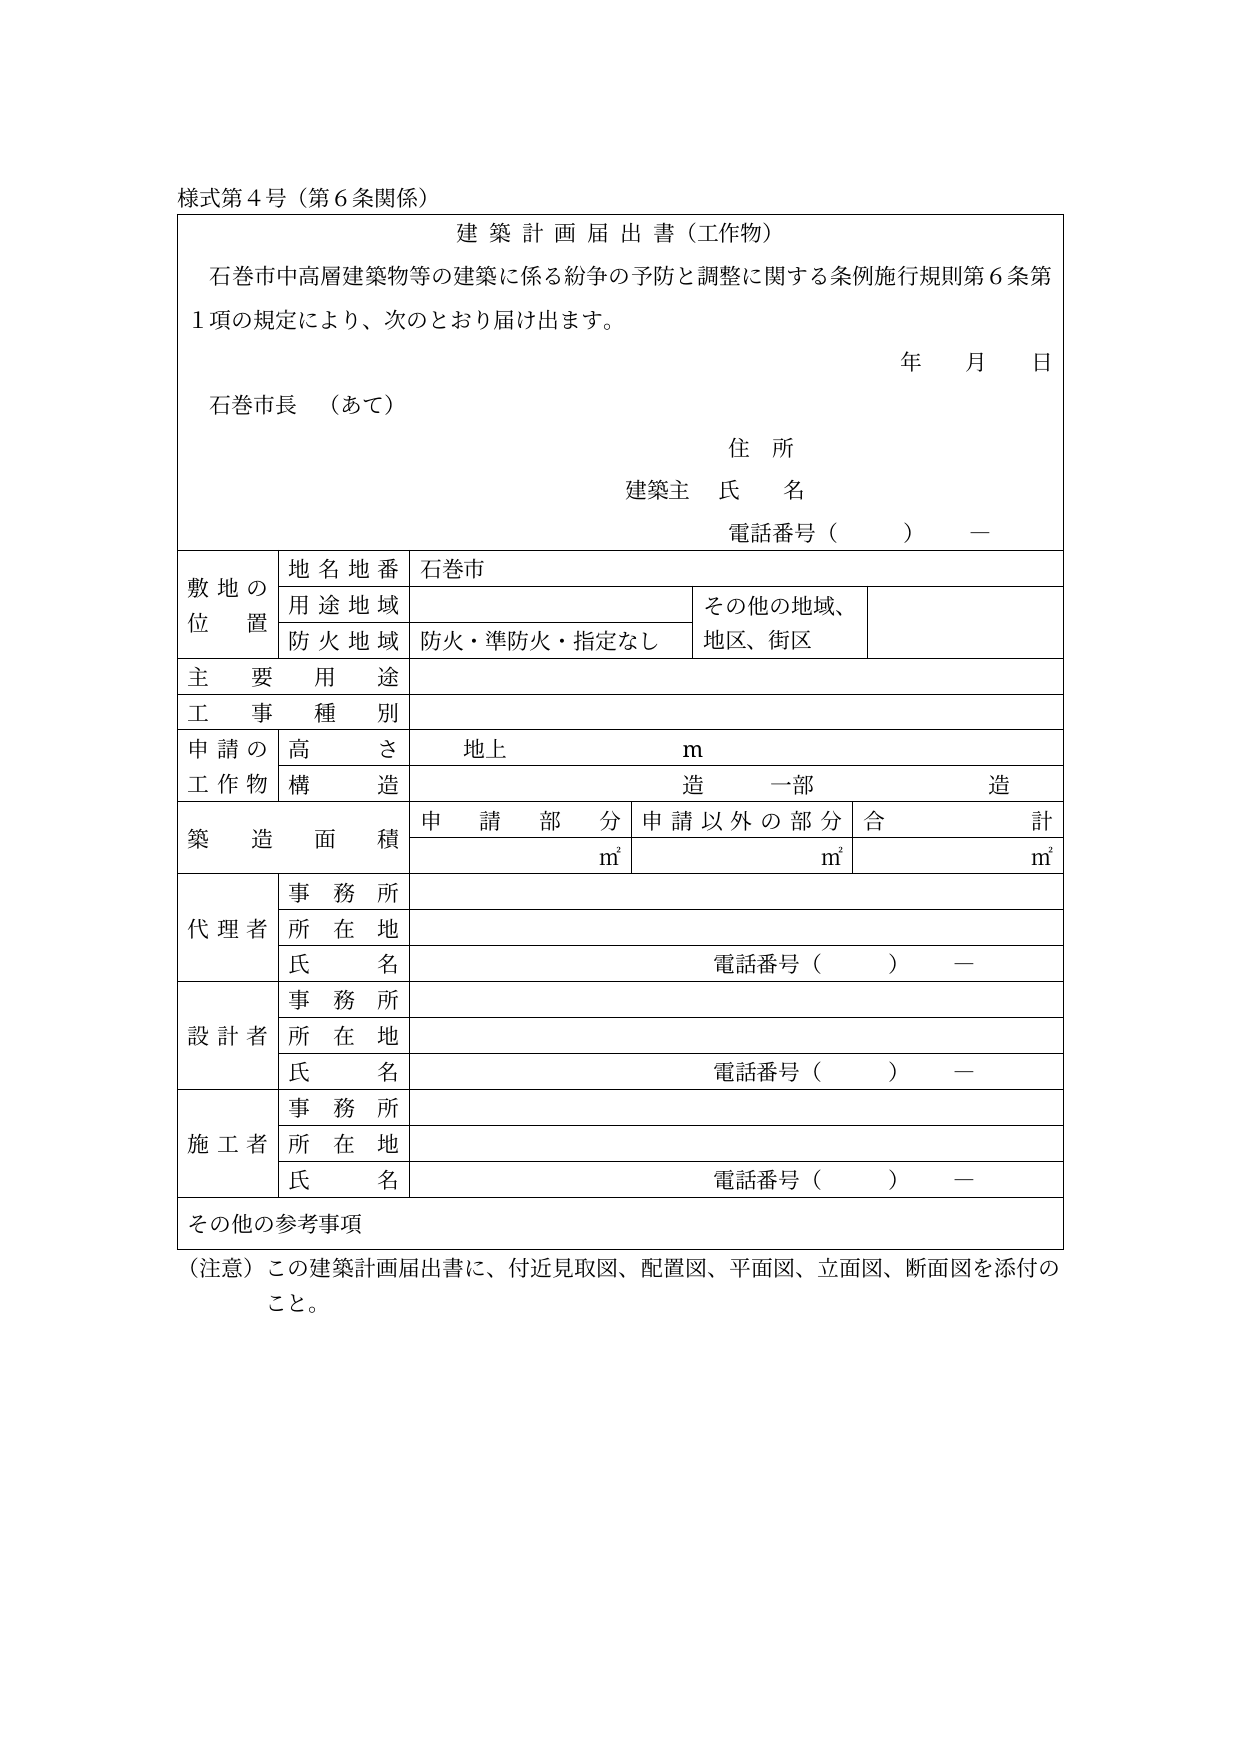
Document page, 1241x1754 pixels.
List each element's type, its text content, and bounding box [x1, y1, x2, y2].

table_cell 事務所 [279, 1090, 409, 1125]
table_cell 高さ [279, 730, 409, 765]
table_cell [410, 1126, 1063, 1161]
table_cell 電話番号（ ） ― [410, 1054, 1063, 1089]
table_cell 合計 [853, 802, 1063, 837]
text （注意）この建築計画届出書に、付近見取図、配置図、平面図、立面図、断面図を添付のこと。 [177, 1250, 1063, 1319]
table_cell 氏名 [279, 946, 409, 981]
table_cell 主要用途 [178, 659, 409, 693]
table_cell [410, 587, 692, 622]
table_cell 事務所 [279, 982, 409, 1017]
table_cell その他の地域、地区、街区 [693, 587, 867, 657]
table_cell [410, 1090, 1063, 1125]
table_cell 用途地域 [279, 587, 409, 622]
table_cell 所在地 [279, 1126, 409, 1161]
table_cell [410, 982, 1063, 1017]
table_cell ㎡ [410, 838, 631, 873]
table_cell 防火地域 [279, 623, 409, 657]
table_cell 事務所 [279, 874, 409, 909]
table_cell 申請部分 [410, 802, 631, 837]
table_cell [410, 874, 1063, 909]
table_cell 構造 [279, 766, 409, 801]
table_cell ㎡ [632, 838, 852, 873]
table_cell 工事種別 [178, 695, 409, 729]
table_cell 防火・準防火・指定なし [410, 623, 692, 657]
table_cell 申請の工作物 [178, 730, 278, 801]
table_cell 電話番号（ ） ― [410, 946, 1063, 981]
table_cell [410, 695, 1063, 729]
table_cell [410, 1018, 1063, 1053]
table_cell ㎡ [853, 838, 1063, 873]
table_cell [410, 659, 1063, 693]
table_cell 施工者 [178, 1090, 278, 1197]
table_cell 氏名 [279, 1162, 409, 1197]
table_cell [410, 910, 1063, 945]
table_cell [868, 587, 1063, 657]
table_cell 代理者 [178, 874, 278, 981]
table_cell 氏名 [279, 1054, 409, 1089]
table_cell その他の参考事項 [178, 1198, 1063, 1249]
table_header 建築計画届出書（工作物） 石巻市中高層建築物等の建築に係る紛争の予防と調整に関する条例施行規則第６条第１項の規定により、次のとおり届け出ます。 年 月 日 石巻市長 （あて） 住所 建築主 氏 名 電話番号（ ） ― [178, 215, 1063, 550]
table_cell 申請以外の部分 [632, 802, 852, 837]
table_cell 造 一部 造 [410, 766, 1063, 801]
table_cell 設計者 [178, 982, 278, 1089]
table_cell 敷地の位置 [178, 551, 278, 657]
table_cell 所在地 [279, 910, 409, 945]
table_cell 電話番号（ ） ― [410, 1162, 1063, 1197]
table_cell 地上 m [410, 730, 1063, 765]
text 様式第４号（第６条関係） [177, 179, 1063, 214]
table_cell 所在地 [279, 1018, 409, 1053]
table_cell 石巻市 [410, 551, 1063, 586]
table_cell 築造面積 [178, 802, 409, 873]
table_cell 地名地番 [279, 551, 409, 586]
